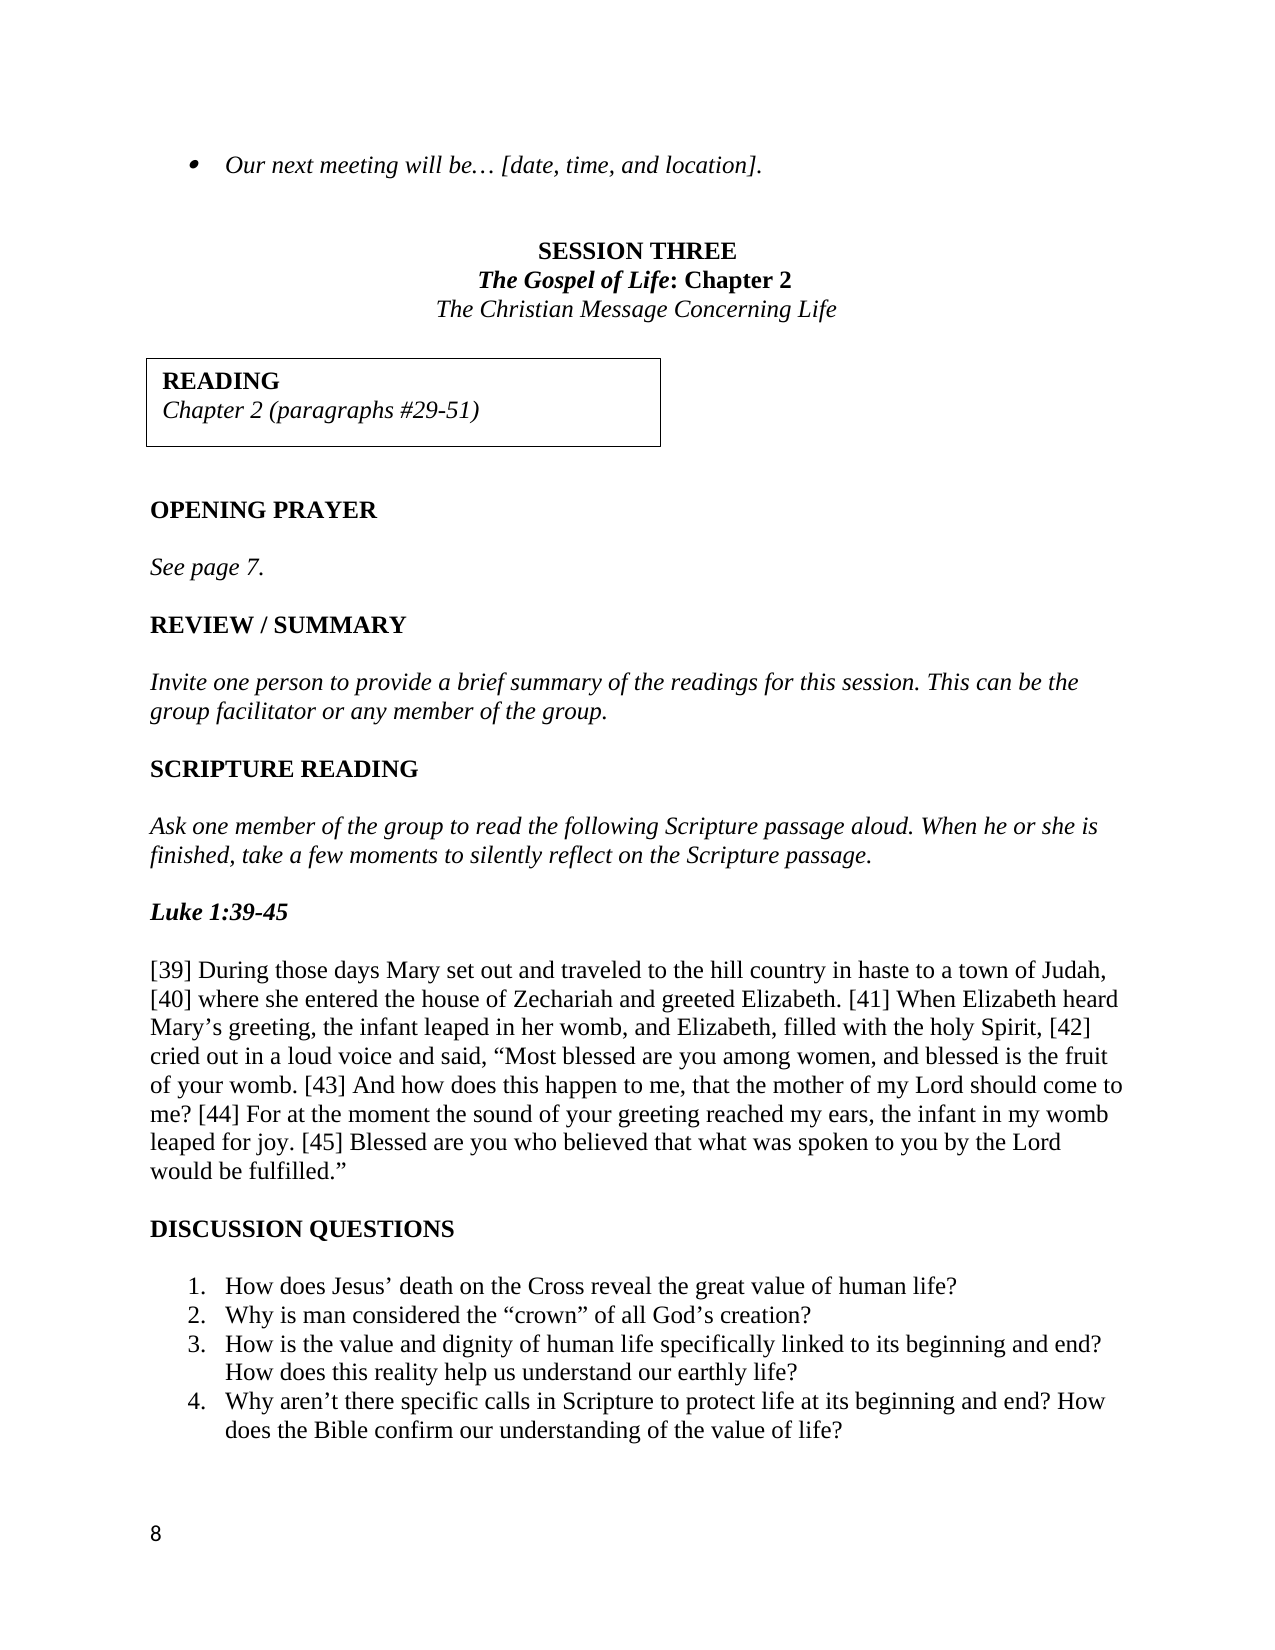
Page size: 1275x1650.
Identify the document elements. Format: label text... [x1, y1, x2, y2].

text Invite one person to provide a brief summary of the readings for this session. This can be the group facilitator or any member of the group. [150, 667, 1125, 725]
list Our next meeting will be… [date, time, and location]. [187, 150, 1125, 179]
text [39] During those days Mary set out and traveled to the hill country in haste to a town of Judah, [150, 955, 1125, 984]
list Why is man considered the “crown” of all God’s creation? [187, 1300, 1125, 1329]
list How does Jesus’ death on the Cross reveal the great value of human life? [187, 1271, 1125, 1300]
text OPENING PRAYER [150, 495, 1125, 552]
list Why aren’t there specific calls in Scripture to protect life at its beginning and end? How does the Bible confirm our understanding of the value of life? [187, 1386, 1125, 1444]
text SESSION THREE The Gospel of Life: Chapter 2 The Christian Message Concerning Life [150, 236, 1125, 322]
text DISCUSSION QUESTIONS [150, 1214, 1125, 1242]
text [40] where she entered the house of Zechariah and greeted Elizabeth. [41] When Elizabeth heard Mary’s greeting, the infant leaped in her womb, and Elizabeth, filled with the holy Spirit, [42] cried out in a loud voice and said, “Most blessed are you among women, and blessed is the fruit of your womb. [43] And how does this happen to me, that the mother of my Lord should come to me? [44] For at the moment the sound of your greeting reached my ears, the infant in my womb leaped for joy. [45] Blessed are you who believed that what was spoken to you by the Lord would be fulfilled.” [150, 984, 1125, 1185]
text See page 7. [150, 552, 1125, 581]
list How is the value and dignity of human life specifically linked to its beginning and end? How does this reality help us understand our earthly life? [187, 1329, 1125, 1386]
text SCRIPTURE READING Ask one member of the group to read the following Scripture passage aloud. When he or she is finished, take a few moments to silently reflect on the Scripture passage. [150, 754, 1125, 869]
text REVIEW / SUMMARY [150, 610, 1125, 667]
text Luke 1:39-45 [150, 897, 1125, 926]
